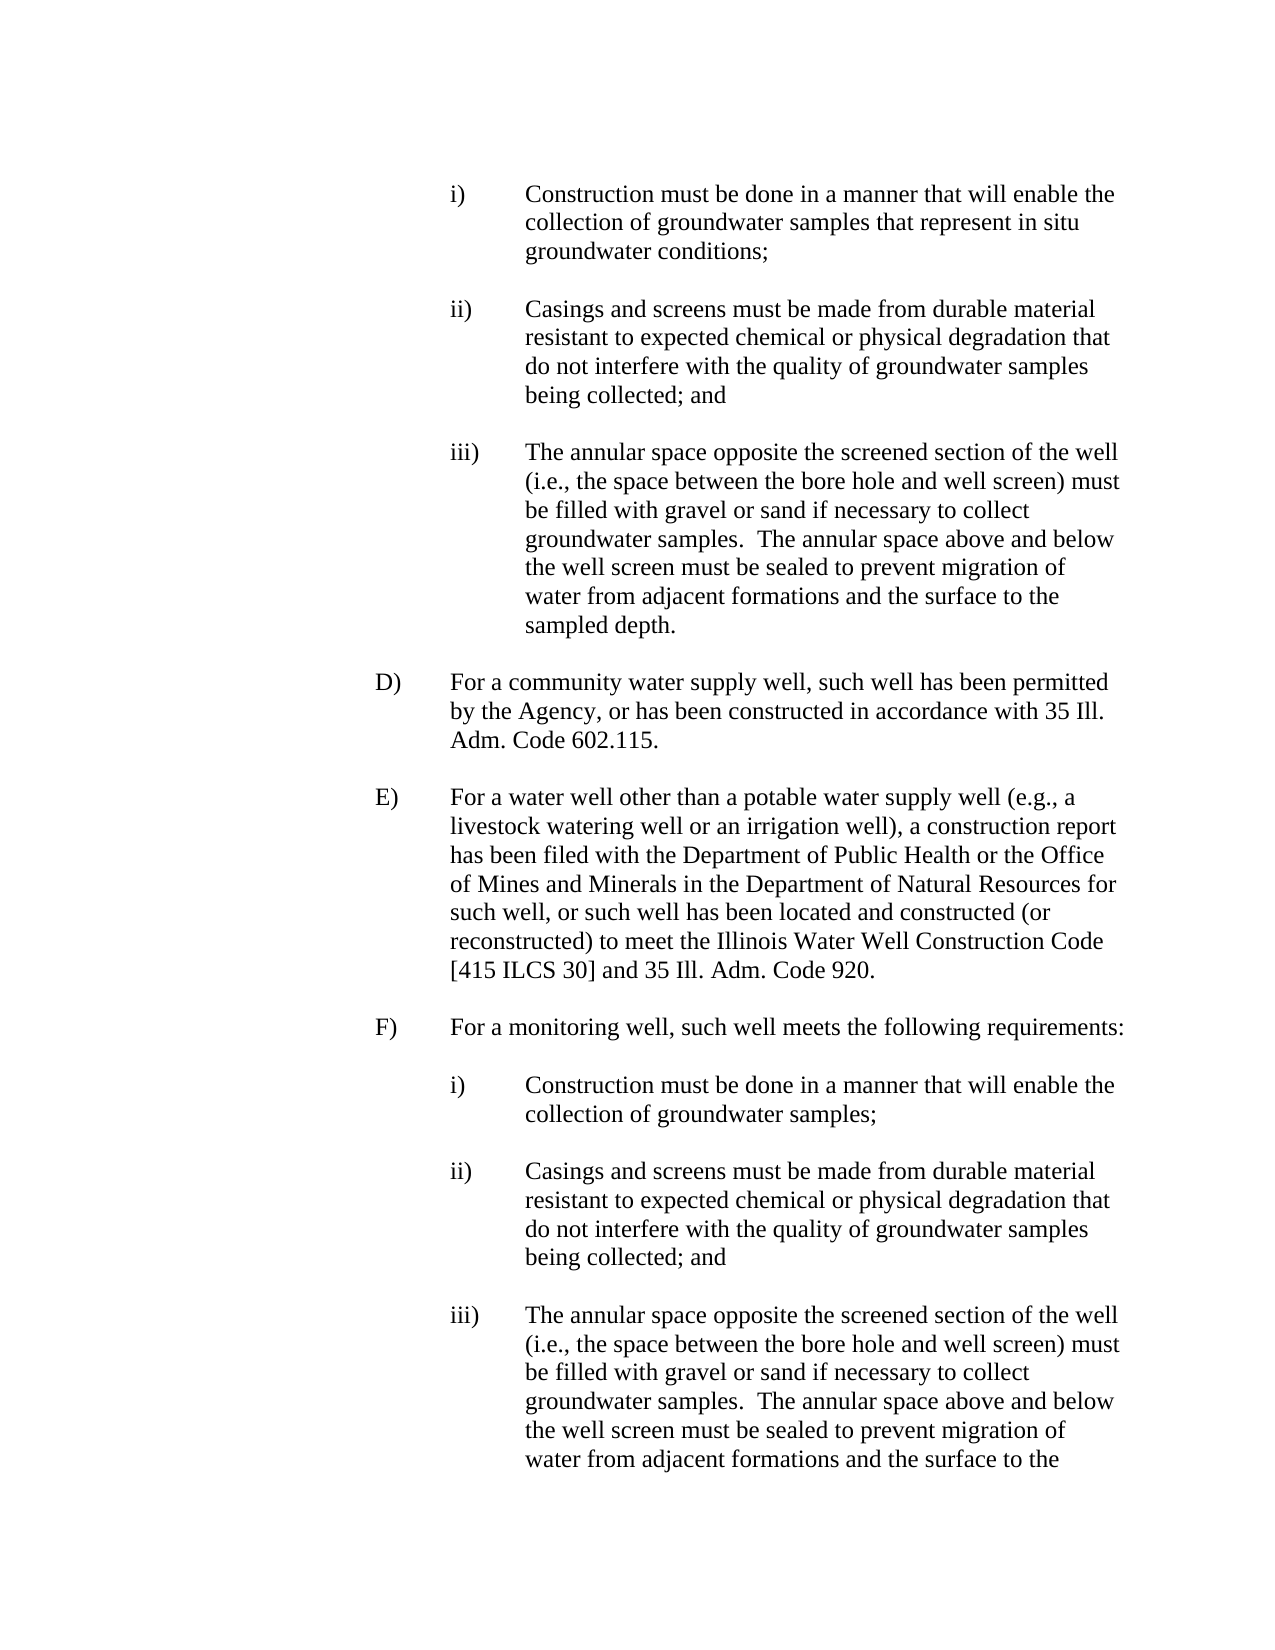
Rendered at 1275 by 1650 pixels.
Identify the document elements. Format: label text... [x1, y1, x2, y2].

text ii) Casings and screens must be made from durable material resistant to expected chemical or physical degradation that do not interfere with the quality of groundwater samples being collected; and [450, 1156, 1125, 1271]
text F) For a monitoring well, such well meets the following requirements: [375, 1012, 1125, 1041]
text D) For a community water supply well, such well has been permitted by the Agency, or has been constructed in accordance with 35 Ill. Adm. Code 602.115. [375, 667, 1125, 754]
text ii) Casings and screens must be made from durable material resistant to expected chemical or physical degradation that do not interfere with the quality of groundwater samples being collected; and [450, 294, 1125, 409]
text i) Construction must be done in a manner that will enable the collection of groundwater samples; [450, 1070, 1125, 1127]
text i) Construction must be done in a manner that will enable the collection of groundwater samples that represent in situ groundwater conditions; [450, 179, 1125, 265]
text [450, 1300, 1125, 1472]
text E) For a water well other than a potable water supply well (e.g., a livestock watering well or an irrigation well), a construction report has been filed with the Department of Public Health or the Office of Mines and Minerals in the Department of Natural Resources for such well, or such well has been located and constructed (or reconstructed) to meet the Illinois Water Well Construction Code [415 ILCS 30] and 35 Ill. Adm. Code 920. [375, 782, 1125, 984]
